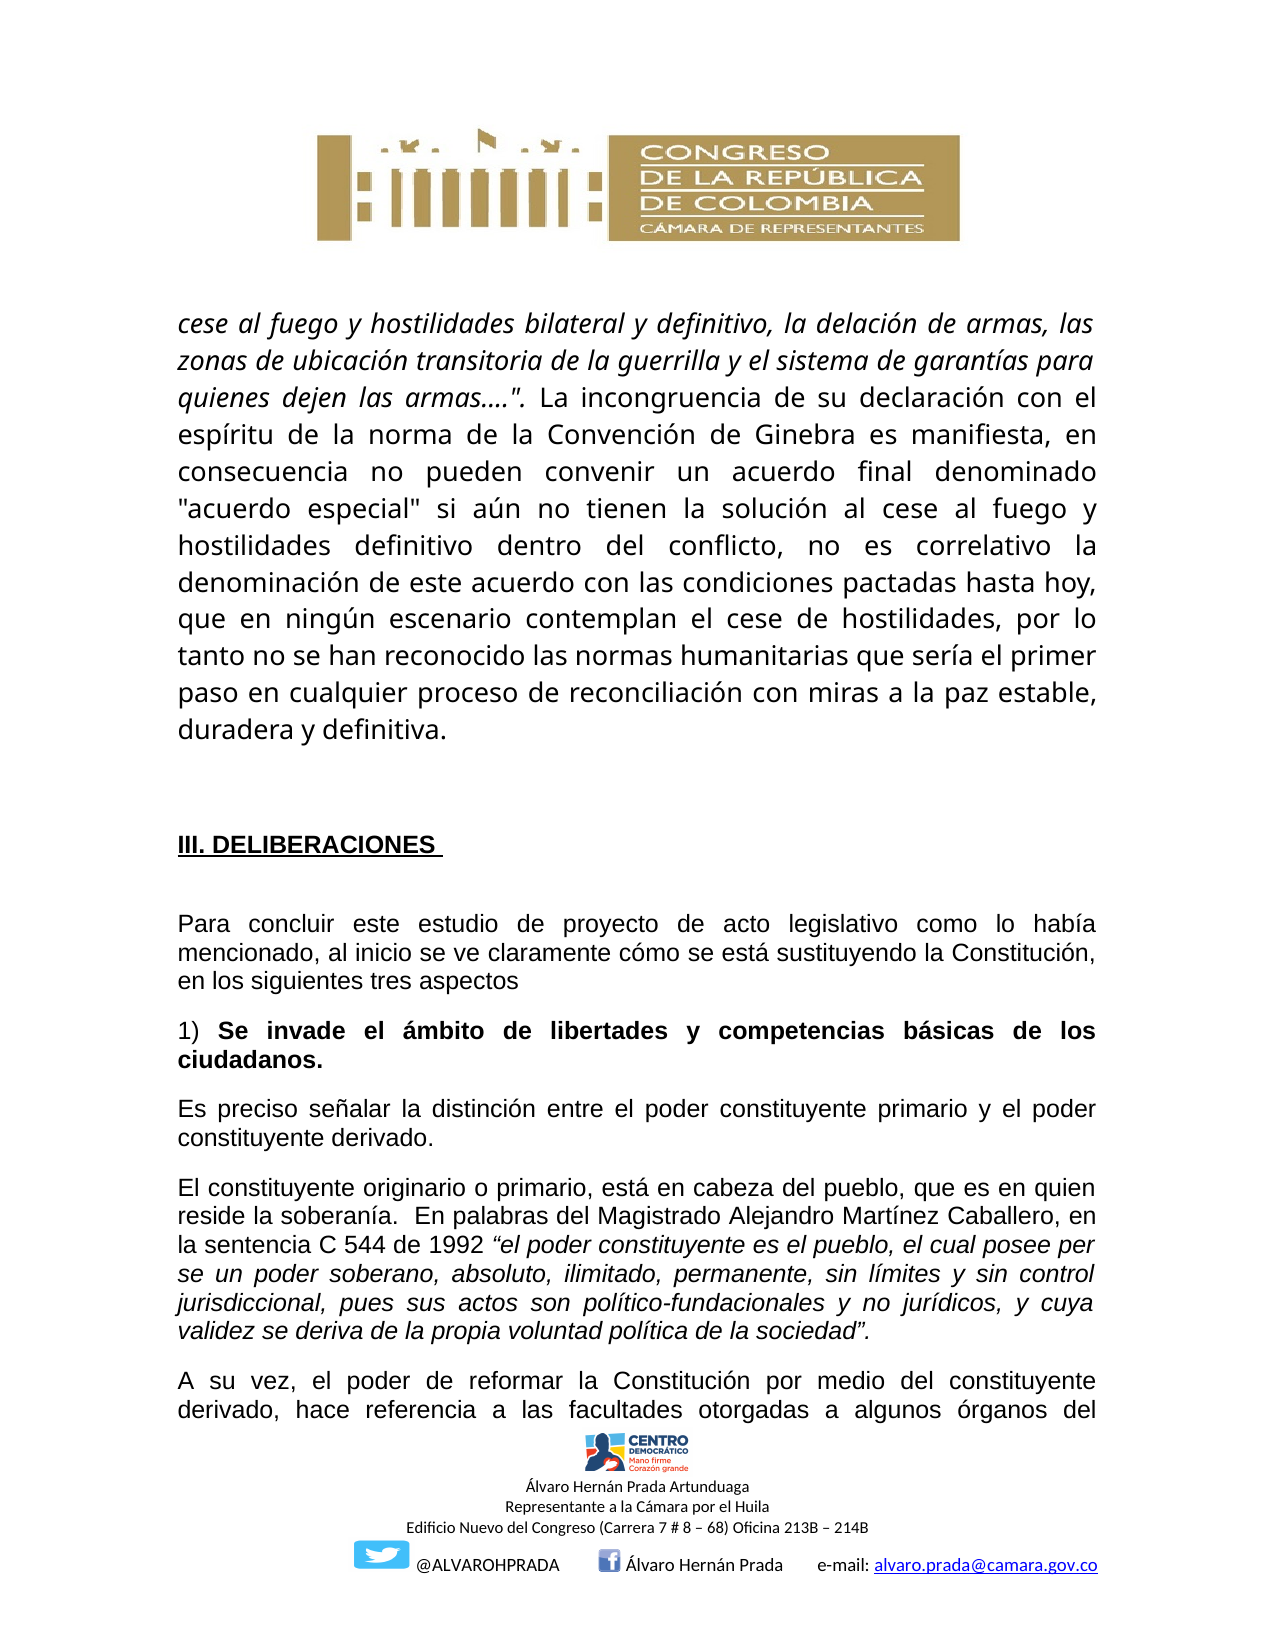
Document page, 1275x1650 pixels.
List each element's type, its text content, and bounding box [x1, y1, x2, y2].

text III. DELIBERACIONES [177, 831, 1098, 859]
picture [581, 1427, 694, 1477]
text El constituyente originario o primario, está en cabeza del pueblo, que es en quien reside la soberanía. En palabras del Magistrado Alejandro Martínez Caballero, en la sentencia C 544 de 1992 “el poder constituyente es el pueblo, el cual posee per se un poder soberano, absoluto, ilimitado, permanente, sin límites y sin control jurisdiccional, pues sus actos son político-fundacionales y no jurídicos, y cuya validez se deriva de la propia voluntad política de la sociedad”. [177, 1173, 1098, 1345]
text Para concluir este estudio de proyecto de acto legislativo como lo había mencionado, al inicio se ve claramente cómo se está sustituyendo la Constitución, en los siguientes tres aspectos [177, 909, 1098, 995]
picture [301, 73, 974, 305]
picture [598, 1549, 621, 1572]
picture [347, 1537, 415, 1572]
text Es preciso señalar la distinción entre el poder constituyente primario y el poder constituyente derivado. [177, 1094, 1098, 1152]
text 1) Se invade el ámbito de libertades y competencias básicas de los ciudadanos. [177, 1016, 1098, 1073]
